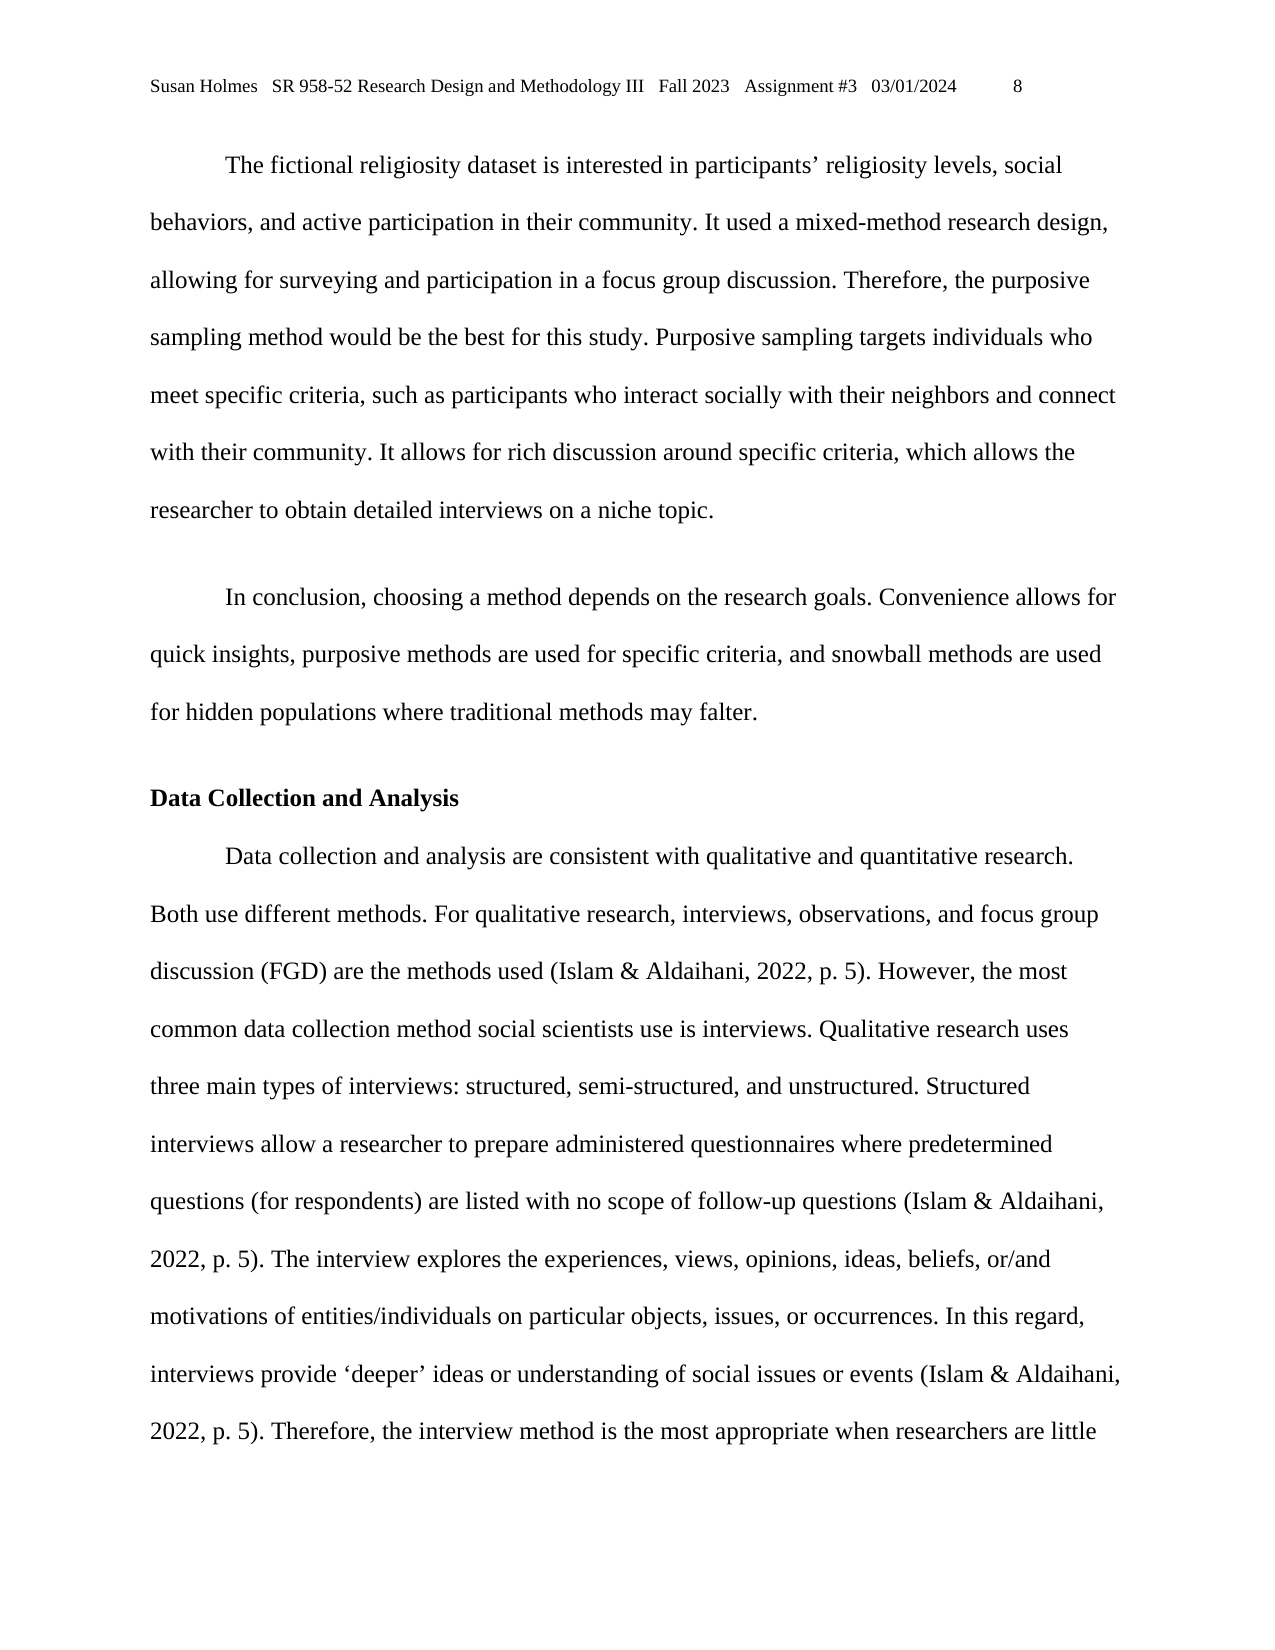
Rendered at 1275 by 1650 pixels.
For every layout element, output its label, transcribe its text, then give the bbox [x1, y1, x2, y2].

text The fictional religiosity dataset is interested in participants’ religiosity levels, social behaviors, and active participation in their community. It used a mixed-method research design, allowing for surveying and participation in a focus group discussion. Therefore, the purposive sampling method would be the best for this study. Purposive sampling targets individuals who meet specific criteria, such as participants who interact socially with their neighbors and connect with their community. It allows for rich discussion around specific criteria, which allows the researcher to obtain detailed interviews on a niche topic. [150, 150, 1125, 524]
text In conclusion, choosing a method depends on the research goals. Convenience allows for quick insights, purposive methods are used for specific criteria, and snowball methods are used for hidden populations where traditional methods may falter. [150, 582, 1125, 725]
text Data Collection and Analysis [150, 783, 1125, 812]
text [150, 841, 1125, 1445]
